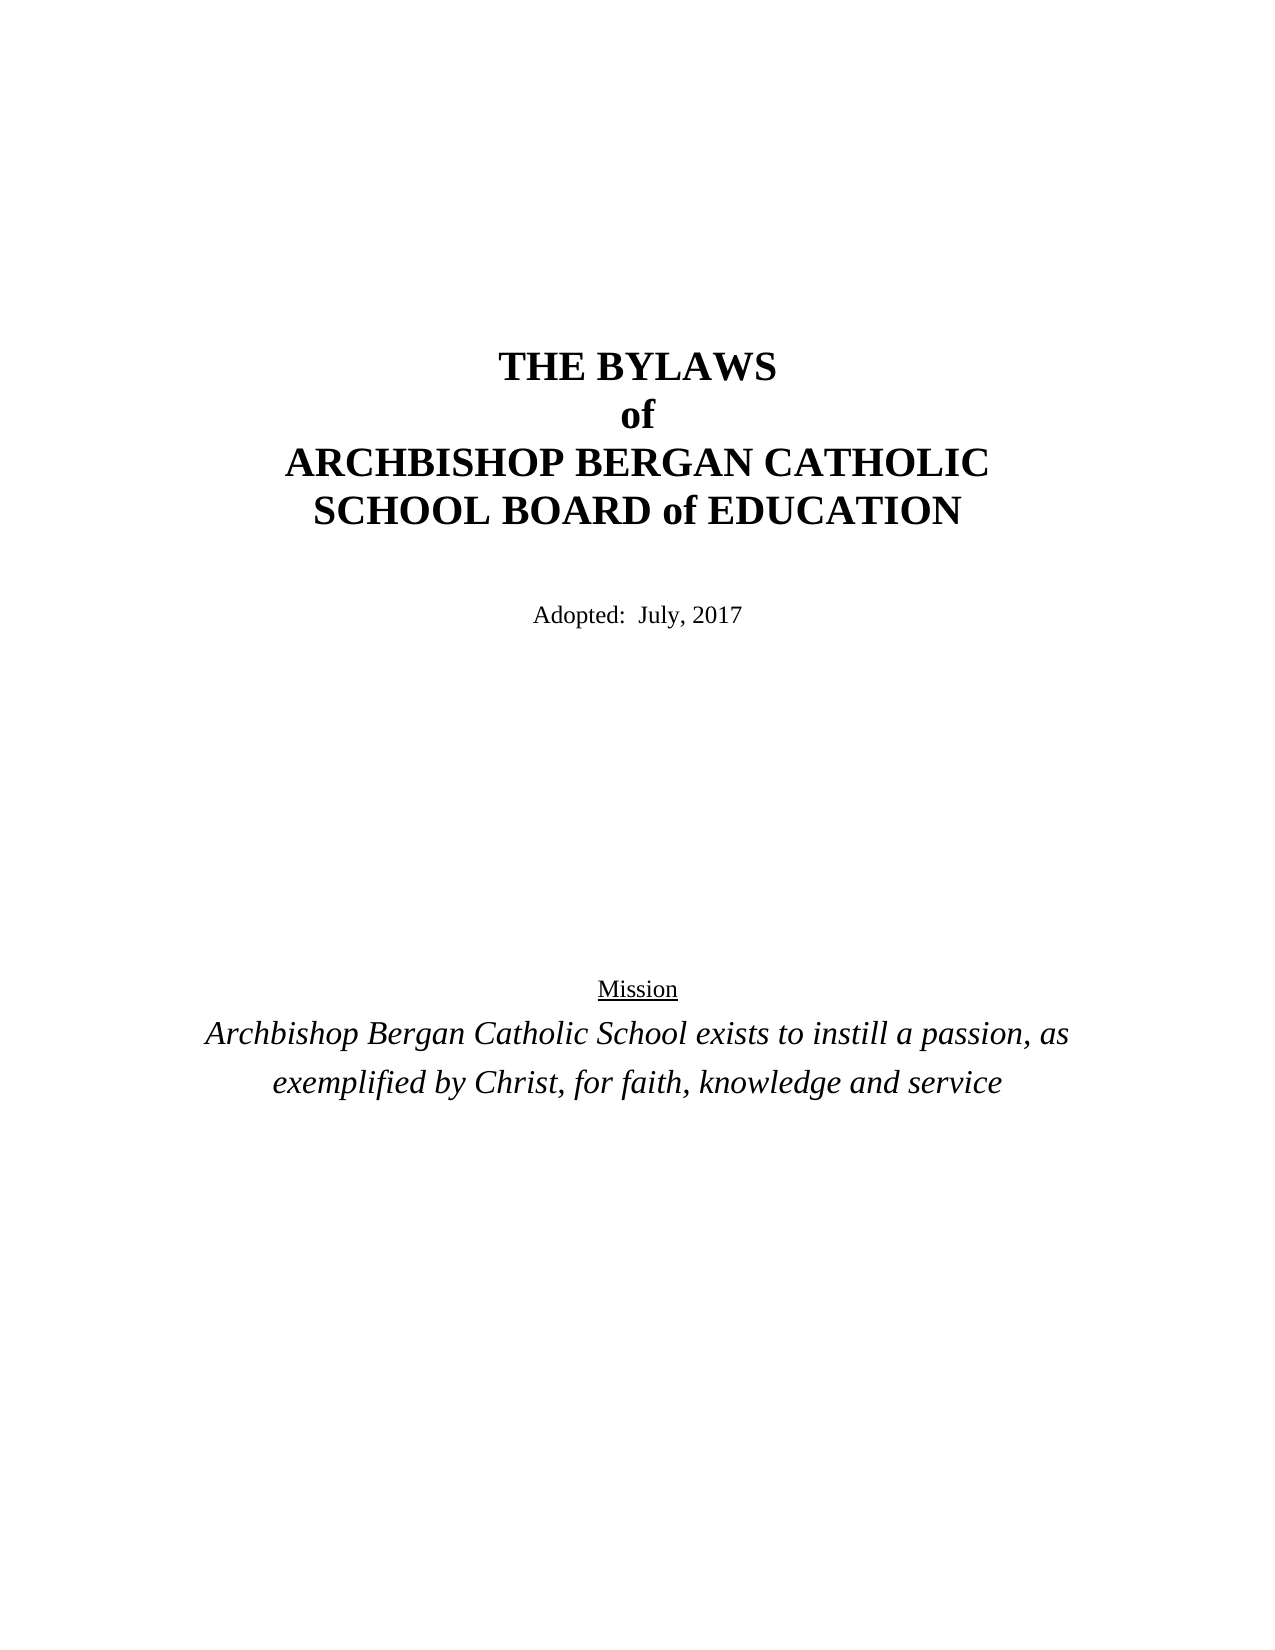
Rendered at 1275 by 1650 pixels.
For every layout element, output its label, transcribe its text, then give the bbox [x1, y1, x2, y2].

text of [150, 389, 1125, 437]
text Adopted: July, 2017 [150, 600, 1125, 629]
text Archbishop Bergan Catholic School exists to instill a passion, as [150, 1013, 1125, 1052]
text Mission [150, 974, 1125, 1003]
text SCHOOL BOARD of EDUCATION [150, 485, 1125, 533]
text THE BYLAWS [150, 342, 1125, 389]
text ARCHBISHOP BERGAN CATHOLIC [150, 437, 1125, 485]
text exemplified by Christ, for faith, knowledge and service [150, 1062, 1125, 1100]
